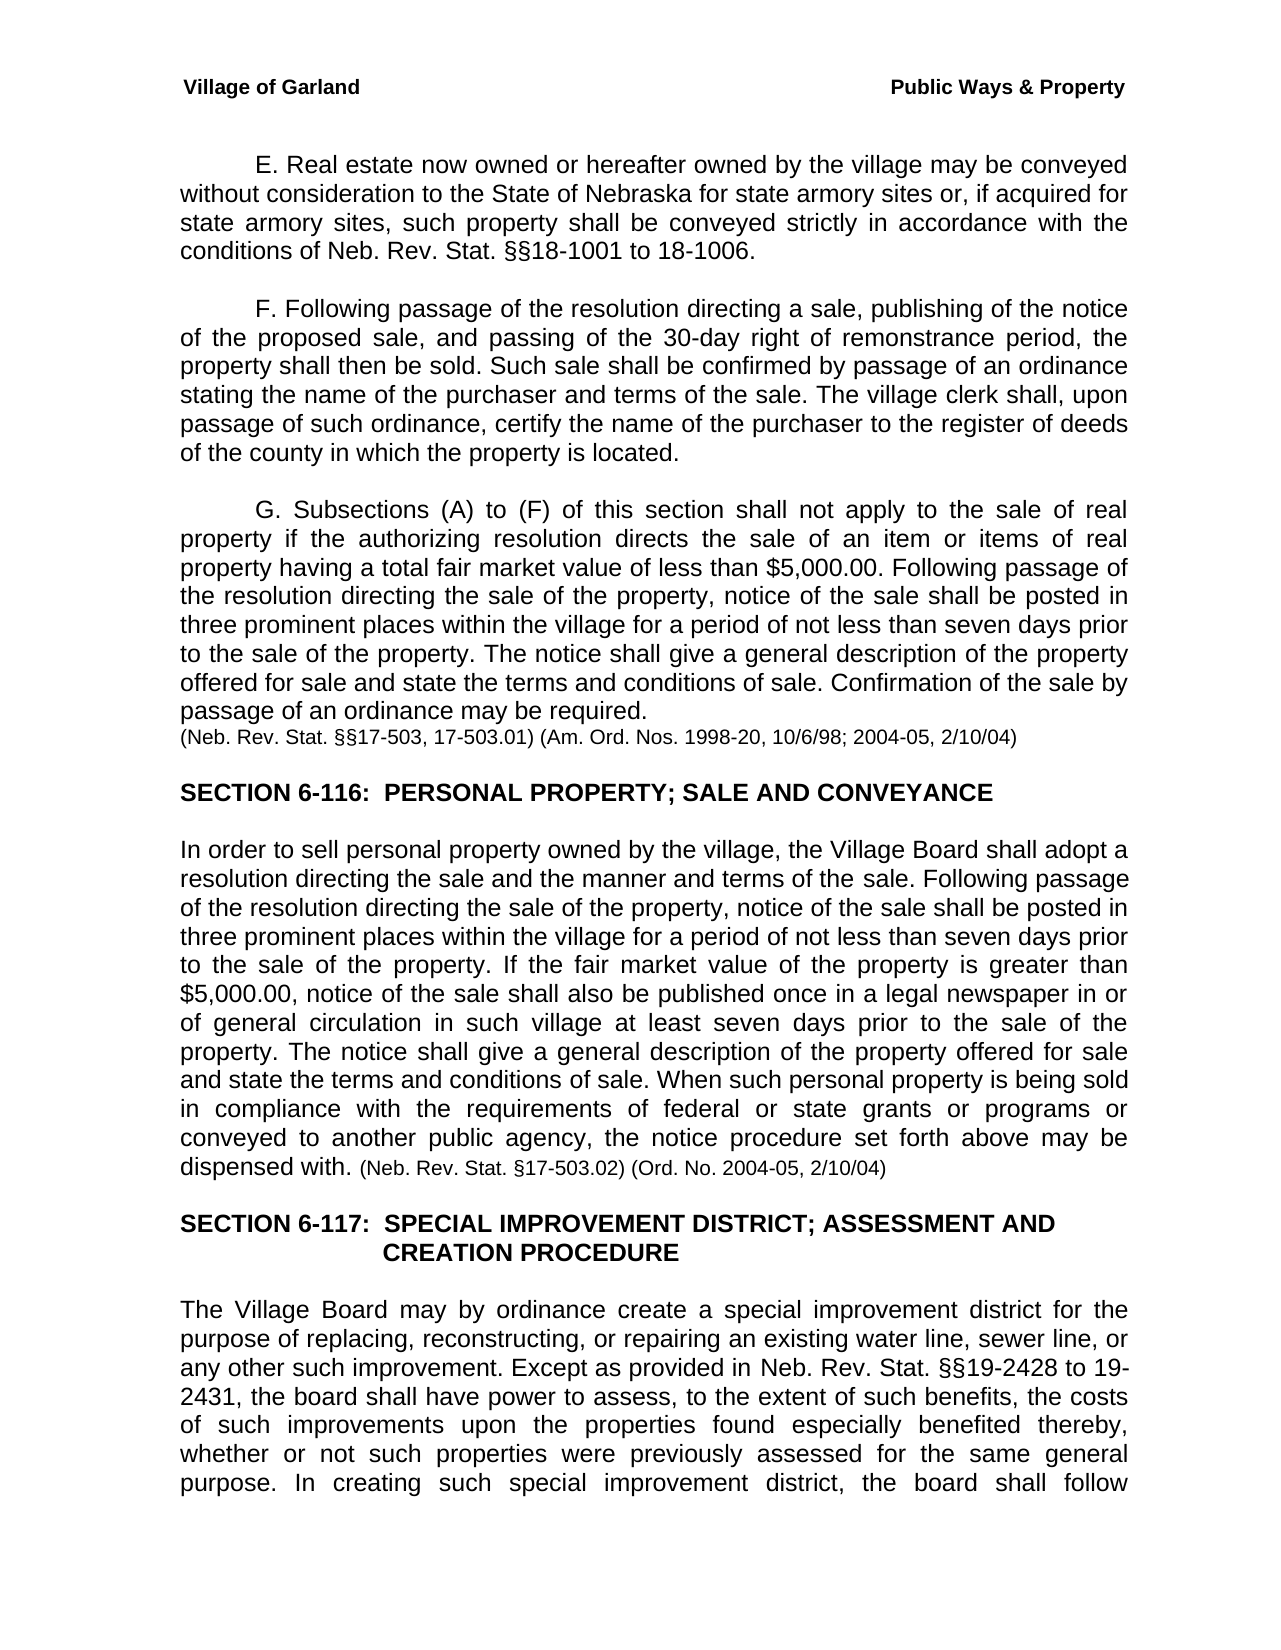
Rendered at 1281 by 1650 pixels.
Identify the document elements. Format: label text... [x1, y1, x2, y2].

text In order to sell personal property owned by the village, the Village Board shall adopt a resolution directing the sale and the manner and terms of the sale. Following passage of the resolution directing the sale of the property, notice of the sale shall be posted in three prominent places within the village for a period of not less than seven days prior to the sale of the property. If the fair market value of the property is greater than $5,000.00, notice of the sale shall also be published once in a legal newspaper in or of general circulation in such village at least seven days prior to the sale of the property. The notice shall give a general description of the property offered for sale and state the terms and conditions of sale. When such personal property is being sold in compliance with the requirements of federal or state grants or programs or conveyed to another public agency, the notice procedure set forth above may be dispensed with. (Neb. Rev. Stat. §17-503.02) (Ord. No. 2004-05, 2/10/04) [180, 835, 1130, 1180]
text (Neb. Rev. Stat. §§17-503, 17-503.01) (Am. Ord. Nos. 1998-20, 10/6/98; 2004-05, 2/10/04) [180, 725, 1130, 749]
text G. Subsections (A) to (F) of this section shall not apply to the sale of real property if the authorizing resolution directs the sale of an item or items of real property having a total fair market value of less than $5,000.00. Following passage of the resolution directing the sale of the property, notice of the sale shall be posted in three prominent places within the village for a period of not less than seven days prior to the sale of the property. The notice shall give a general description of the property offered for sale and state the terms and conditions of sale. Confirmation of the sale by passage of an ordinance may be required. [180, 495, 1130, 725]
text E. Real estate now owned or hereafter owned by the village may be conveyed without consideration to the State of Nebraska for state armory sites or, if acquired for state armory sites, such property shall be conveyed strictly in accordance with the conditions of Neb. Rev. Stat. §§18-1001 to 18-1006. [180, 150, 1130, 265]
subtitle SECTION 6-116: PERSONAL PROPERTY; SALE AND CONVEYANCE [180, 778, 1130, 806]
subtitle SECTION 6-117: SPECIAL IMPROVEMENT DISTRICT; ASSESSMENT AND CREATION PROCEDURE [180, 1209, 1130, 1266]
text F. Following passage of the resolution directing a sale, publishing of the notice of the proposed sale, and passing of the 30-day right of remonstrance period, the property shall then be sold. Such sale shall be confirmed by passage of an ordinance stating the name of the purchaser and terms of the sale. The village clerk shall, upon passage of such ordinance, certify the name of the purchaser to the register of deeds of the county in which the property is located. [180, 294, 1130, 466]
